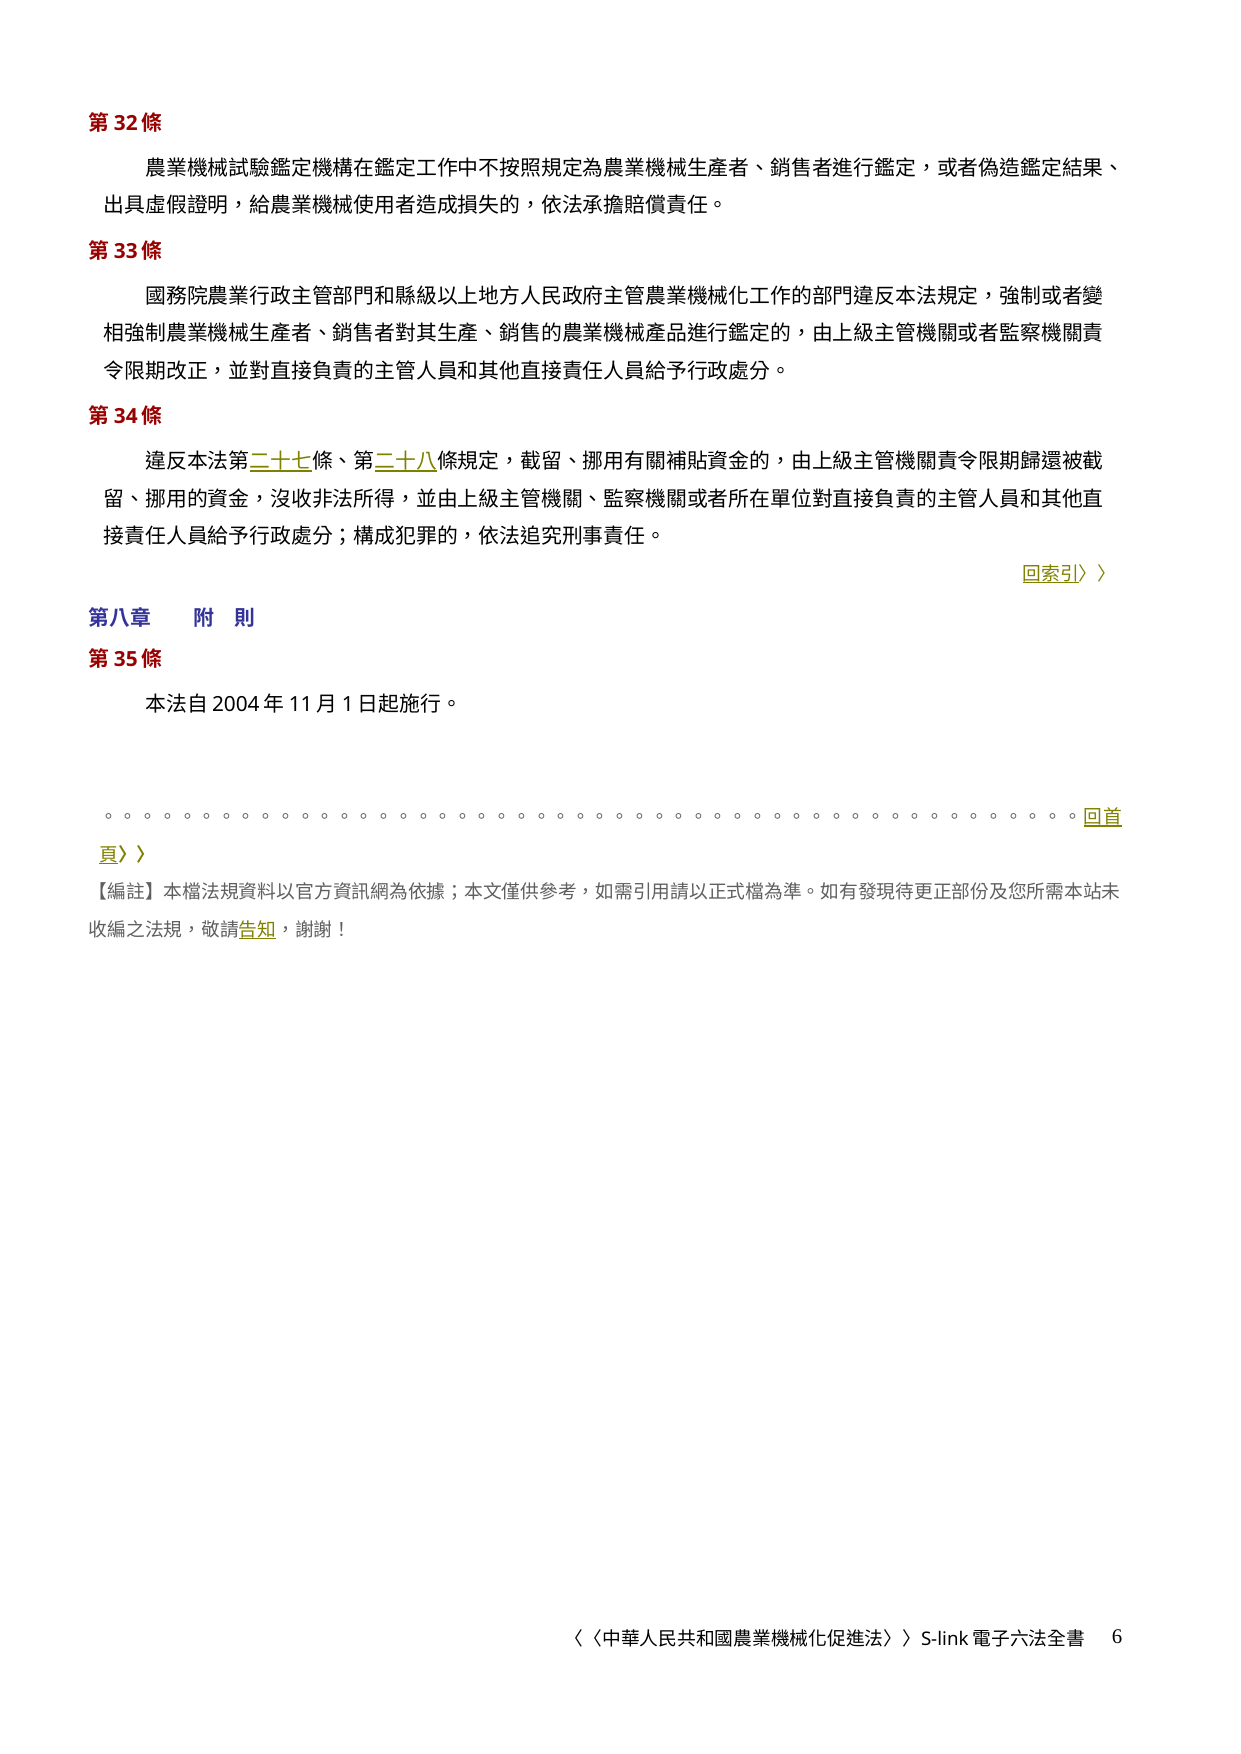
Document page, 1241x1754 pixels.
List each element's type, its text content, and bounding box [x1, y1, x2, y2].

text 本法自2004年11月1日起施行。 [103, 684, 1122, 722]
text 違反本法第二十七條、第二十八條規定，截留、挪用有關補貼資金的，由上級主管機關責令限期歸還被截留、挪用的資金，沒收非法所得，並由上級主管機關、監察機關或者所在單位對直接負責的主管人員和其他直接責任人員給予行政處分；構成犯罪的，依法追究刑事責任。 [103, 441, 1122, 553]
subtitle 第八章 附 則 [89, 601, 1122, 631]
text 農業機械試驗鑑定機構在鑑定工作中不按照規定為農業機械生產者、銷售者進行鑑定，或者偽造鑑定結果、出具虛假證明，給農業機械使用者造成損失的，依法承擔賠償責任。 [103, 148, 1122, 223]
text 回索引〉〉 [103, 553, 1122, 591]
subtitle 第33條 [89, 234, 1122, 264]
text 國務院農業行政主管部門和縣級以上地方人民政府主管農業機械化工作的部門違反本法規定，強制或者變相強制農業機械生產者、銷售者對其生產、銷售的農業機械產品進行鑑定的，由上級主管機關或者監察機關責令限期改正，並對直接負責的主管人員和其他直接責任人員給予行政處分。 [103, 275, 1122, 388]
text 。。。。。。。。。。。。。。。。。。。。。。。。。。。。。。。。。。。。。。。。。。。。。。。。。。回首頁〉〉 [99, 797, 1122, 872]
text 【編註】本檔法規資料以官方資訊網為依據；本文僅供參考，如需引用請以正式檔為準。如有發現待更正部份及您所需本站未收編之法規，敬請告知，謝謝！ [89, 872, 1122, 947]
subtitle 第34條 [89, 399, 1122, 429]
subtitle 第32條 [89, 106, 1122, 136]
subtitle 第35條 [89, 643, 1122, 673]
